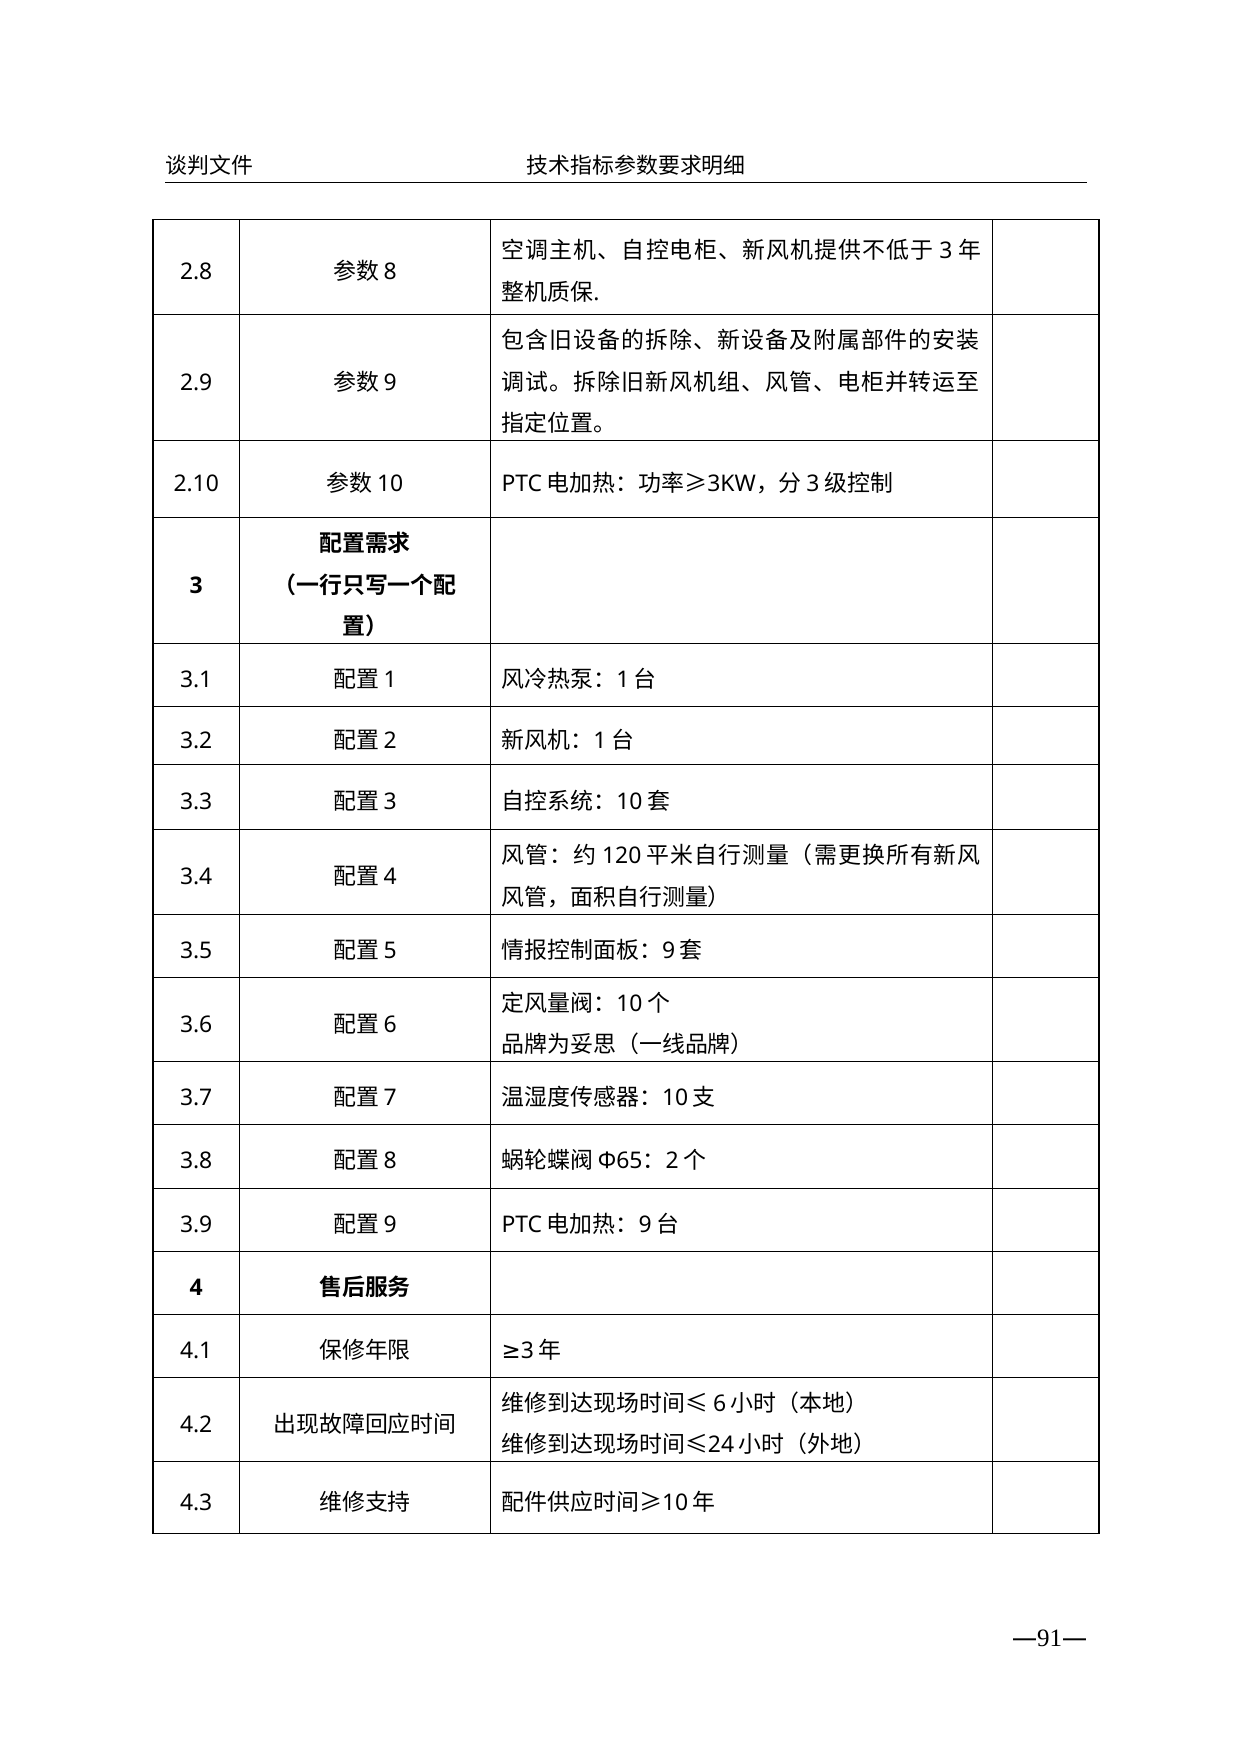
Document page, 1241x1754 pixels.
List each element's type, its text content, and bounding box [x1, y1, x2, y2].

table_cell [993, 830, 1098, 914]
table_cell [993, 315, 1098, 440]
table_cell [993, 765, 1098, 829]
table_cell 出现故障回应时间 [240, 1378, 490, 1461]
table_cell 3.6 [154, 978, 239, 1061]
table_cell 包含旧设备的拆除、新设备及附属部件的安装调试。拆除旧新风机组、风管、电柜并转运至指定位置。 [491, 315, 992, 440]
table_cell 自控系统：10套 [491, 765, 992, 829]
table_cell 2.9 [154, 315, 239, 440]
table_cell 参数9 [240, 315, 490, 440]
table_cell [993, 1378, 1098, 1461]
table_cell 配置3 [240, 765, 490, 829]
table_cell [993, 707, 1098, 764]
table_cell 3.3 [154, 765, 239, 829]
table_cell 风管：约120平米自行测量（需更换所有新风风管，面积自行测量） [491, 830, 992, 914]
table_cell 配置5 [240, 915, 490, 977]
table_cell 3 [154, 518, 239, 643]
table_cell 3.8 [154, 1125, 239, 1187]
table_cell 4 [154, 1252, 239, 1314]
table_cell 配置7 [240, 1062, 490, 1124]
table_cell 2.8 [154, 220, 239, 314]
table_cell [993, 220, 1098, 314]
table_cell [993, 1125, 1098, 1187]
table_cell [993, 441, 1098, 517]
table_cell [993, 915, 1098, 977]
table_cell [993, 1252, 1098, 1314]
table_cell 配置1 [240, 644, 490, 706]
table_cell [993, 1462, 1098, 1533]
table_cell 3.5 [154, 915, 239, 977]
table_cell [993, 644, 1098, 706]
table_cell 配置9 [240, 1189, 490, 1251]
table_cell 维修到达现场时间≤ 6小时（本地） 维修到达现场时间≤24小时（外地） [491, 1378, 992, 1461]
table_cell 新风机：1台 [491, 707, 992, 764]
table_cell 4.1 [154, 1315, 239, 1377]
table_cell 3.7 [154, 1062, 239, 1124]
table_cell 参数10 [240, 441, 490, 517]
table_cell 情报控制面板：9套 [491, 915, 992, 977]
table_cell [993, 518, 1098, 643]
table_cell PTC电加热：9台 [491, 1189, 992, 1251]
table_cell [491, 518, 992, 643]
table_cell 2.10 [154, 441, 239, 517]
table_cell 配置6 [240, 978, 490, 1061]
table_cell 3.1 [154, 644, 239, 706]
table_cell ≥3年 [491, 1315, 992, 1377]
table_cell 维修支持 [240, 1462, 490, 1533]
table_cell [491, 1252, 992, 1314]
table_cell 保修年限 [240, 1315, 490, 1377]
table_cell [993, 1062, 1098, 1124]
table_cell 参数8 [240, 220, 490, 314]
table_cell PTC电加热：功率≥3KW，分3级控制 [491, 441, 992, 517]
table_cell [993, 978, 1098, 1061]
table_cell 售后服务 [240, 1252, 490, 1314]
table_cell 4.2 [154, 1378, 239, 1461]
table_cell 定风量阀：10个 品牌为妥思（一线品牌） [491, 978, 992, 1061]
table_cell 3.9 [154, 1189, 239, 1251]
table_cell 4.3 [154, 1462, 239, 1533]
table_cell 配置需求 （一行只写一个配置） [240, 518, 490, 643]
table_cell 3.4 [154, 830, 239, 914]
table_cell 蜗轮蝶阀Φ65：2个 [491, 1125, 992, 1187]
table_cell 配件供应时间≥10年 [491, 1462, 992, 1533]
table_cell [993, 1315, 1098, 1377]
table_cell 风冷热泵：1台 [491, 644, 992, 706]
table_cell 空调主机、自控电柜、新风机提供不低于3年整机质保. [491, 220, 992, 314]
table_cell 配置4 [240, 830, 490, 914]
table_cell 3.2 [154, 707, 239, 764]
table_cell 配置2 [240, 707, 490, 764]
table_cell 温湿度传感器：10支 [491, 1062, 992, 1124]
table_cell 配置8 [240, 1125, 490, 1187]
table_cell [993, 1189, 1098, 1251]
